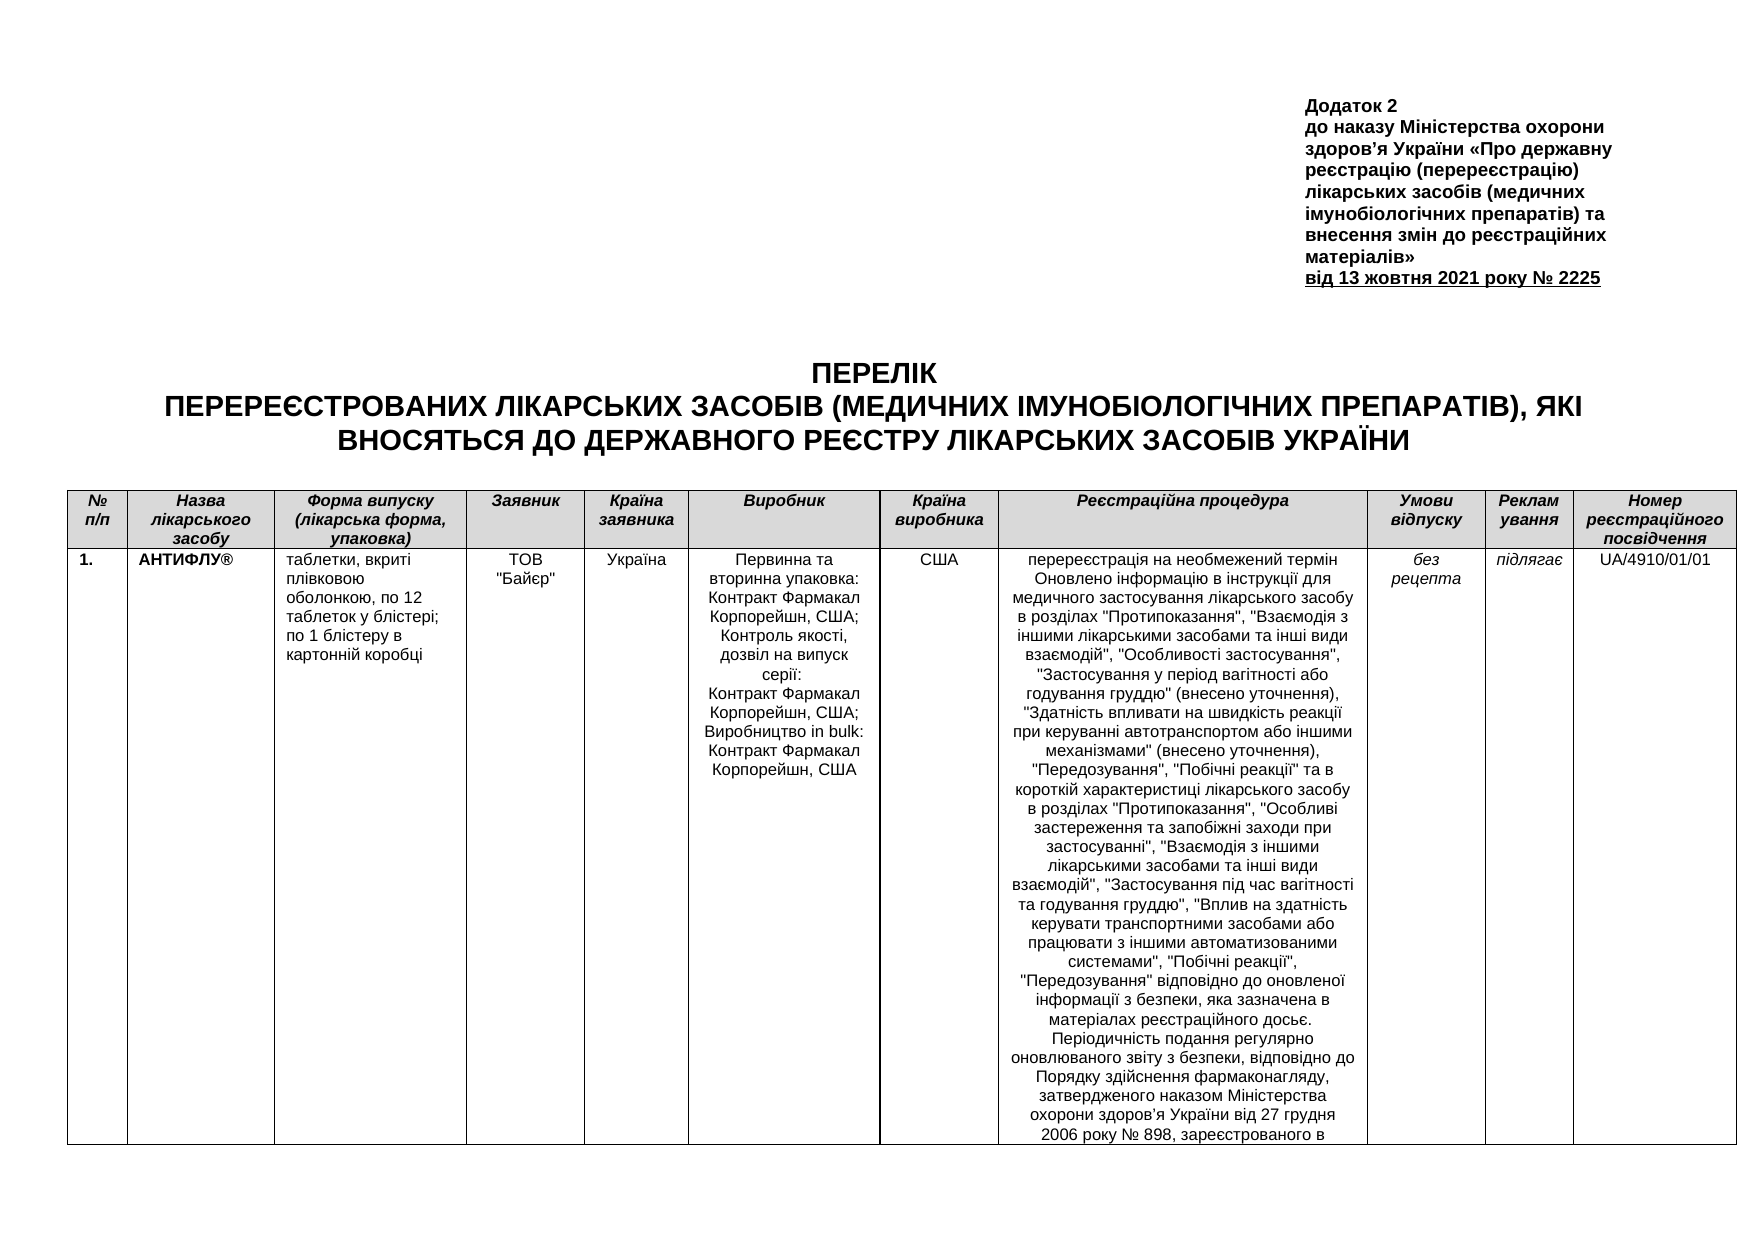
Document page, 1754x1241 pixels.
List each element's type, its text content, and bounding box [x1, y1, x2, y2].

table_header Назва лікарського засобу [128, 491, 274, 548]
table_cell Україна [585, 549, 688, 1143]
text ПЕРЕЛІК [112, 356, 1636, 389]
table_header Заявник [467, 491, 584, 548]
table_header Умови відпуску [1368, 491, 1485, 548]
table_cell США [881, 549, 998, 1143]
table_cell підлягає [1486, 549, 1573, 1143]
table_header Реєстраційна процедура [999, 491, 1367, 548]
table_cell таблетки, вкриті плівковою оболонкою, по 12 таблеток у блістері; по 1 блістеру в картонній коробці [275, 549, 466, 1143]
text ПЕРЕРЕЄСТРОВАНИХ ЛІКАРСЬКИХ ЗАСОБІВ (МЕДИЧНИХ ІМУНОБІОЛОГІЧНИХ ПРЕПАРАТІВ), ЯКІ ВНОСЯТЬСЯ ДО ДЕРЖАВНОГО РЕЄСТРУ ЛІКАРСЬКИХ ЗАСОБІВ УКРАЇНИ [112, 389, 1636, 456]
table_cell АНТИФЛУ® [128, 549, 274, 1143]
table_header № п/п [68, 491, 127, 548]
table_cell [68, 549, 127, 1143]
table_header Країна виробника [881, 491, 998, 548]
table_cell UA/4910/01/01 [1574, 549, 1736, 1143]
table_header Рекламування [1486, 491, 1573, 548]
table_header Виробник [689, 491, 879, 548]
table_header Форма випуску (лікарська форма, упаковка) [275, 491, 466, 548]
table_header Додаток 2 до наказу Міністерства охорони здоров’я України «Про державну реєстрацію (перереєстрацію) лікарських засобів (медичних імунобіологічних препаратів) та внесення змін до реєстраційних матеріалів» від 13 жовтня 2021 року № 2225 [1294, 95, 1692, 288]
table_header Країна заявника [585, 491, 688, 548]
table_cell без рецепта [1368, 549, 1485, 1143]
table_cell ТОВ "Байєр" [467, 549, 584, 1143]
table_header Номер реєстраційного посвідчення [1574, 491, 1736, 548]
